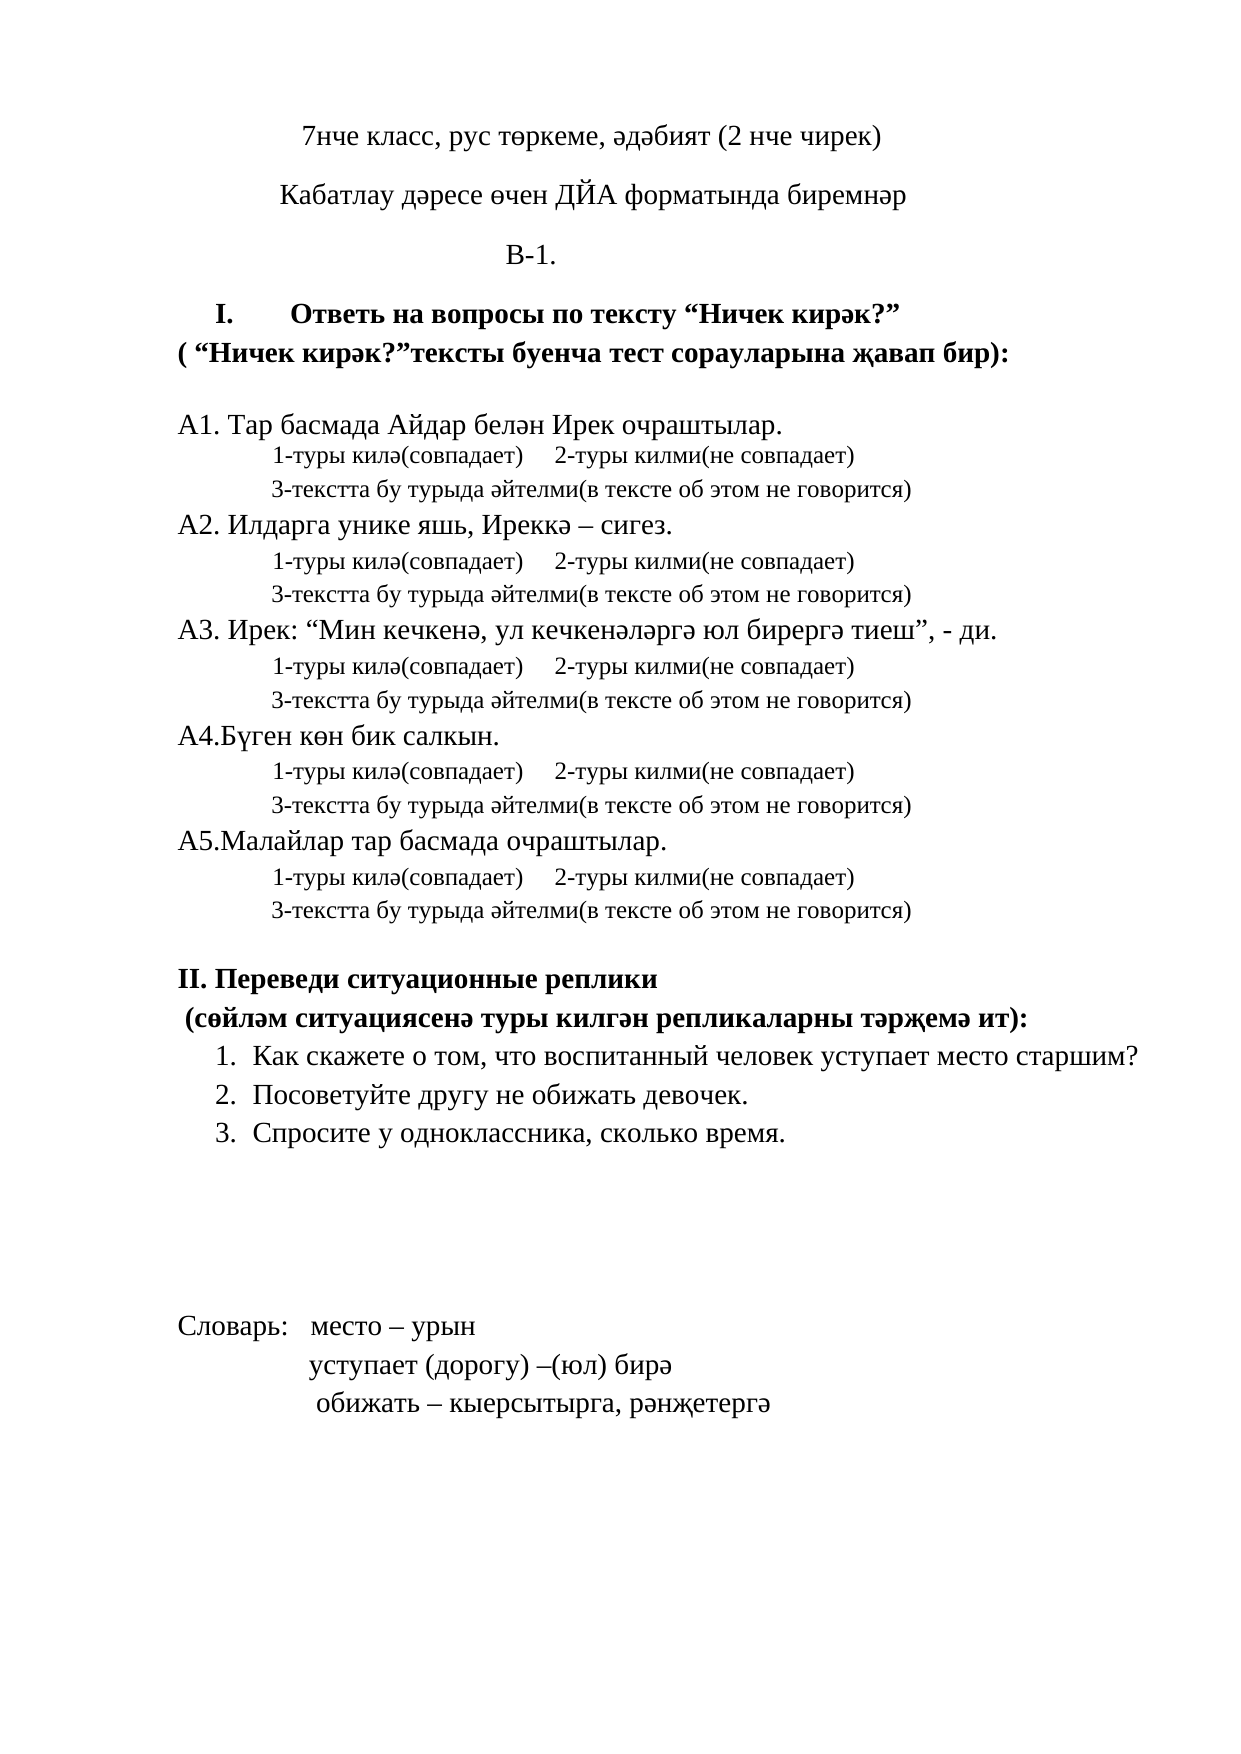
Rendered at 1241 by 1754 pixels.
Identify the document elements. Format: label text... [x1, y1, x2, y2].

text А1. Тар басмада Айдар белән Ирек очраштылар. [177, 407, 1152, 440]
text (сөйләм ситуациясенә туры килгән репликаларны тәрҗемә ит): [177, 1000, 1152, 1033]
text 3-текстта бу турыда әйтелми(в тексте об этом не говорится) [177, 790, 1152, 819]
text А4.Бүген көн бик салкын. [177, 718, 1152, 751]
text В-1. [177, 237, 1152, 270]
text 3-текстта бу турыда әйтелми(в тексте об этом не говорится) [177, 685, 1152, 713]
text 1-туры килә(совпадает) 2-туры килми(не совпадает) [177, 862, 1152, 890]
list Как скажете о том, что воспитанный человек уступает место старшим? [215, 1038, 1152, 1072]
text Словарь: место – урын [177, 1308, 1152, 1342]
text 1-туры килә(совпадает) 2-туры килми(не совпадает) [177, 546, 1152, 574]
text Кабатлау дәресе өчен ДЙА форматында биремнәр [177, 177, 1152, 211]
text 1-туры килә(совпадает) 2-туры килми(не совпадает) [177, 756, 1152, 785]
text А3. Ирек: “Мин кечкенә, ул кечкенәләргә юл бирергә тиеш”, - ди. [177, 612, 1152, 646]
list Посоветуйте другу не обижать девочек. [215, 1077, 1152, 1111]
text II. Переведи ситуационные реплики [177, 961, 1152, 995]
text А5.Малайлар тар басмада очраштылар. [177, 823, 1152, 857]
text ( “Ничек кирәк?”тексты буенча тест сорауларына җавап бир): [177, 335, 1152, 368]
text обижать – кыерсытырга, рәнҗетергә [177, 1385, 1152, 1419]
text уступает (дорогу) –(юл) бирә [177, 1347, 1152, 1380]
text 3-текстта бу турыда әйтелми(в тексте об этом не говорится) [177, 474, 1152, 503]
text 3-текстта бу турыда әйтелми(в тексте об этом не говорится) [177, 579, 1152, 608]
text 1-туры килә(совпадает) 2-туры килми(не совпадает) [177, 440, 1152, 469]
text 7нче класс, рус төркеме, әдәбият (2 нче чирек) [177, 118, 1152, 152]
list Ответь на вопросы по тексту “Ничек кирәк?” [215, 296, 1152, 330]
text 1-туры килә(совпадает) 2-туры килми(не совпадает) [177, 651, 1152, 680]
text 3-текстта бу турыда әйтелми(в тексте об этом не говорится) [177, 895, 1152, 924]
text А2. Илдарга унике яшь, Иреккә – сигез. [177, 507, 1152, 541]
list Спросите у одноклассника, сколько время. [215, 1116, 1152, 1149]
